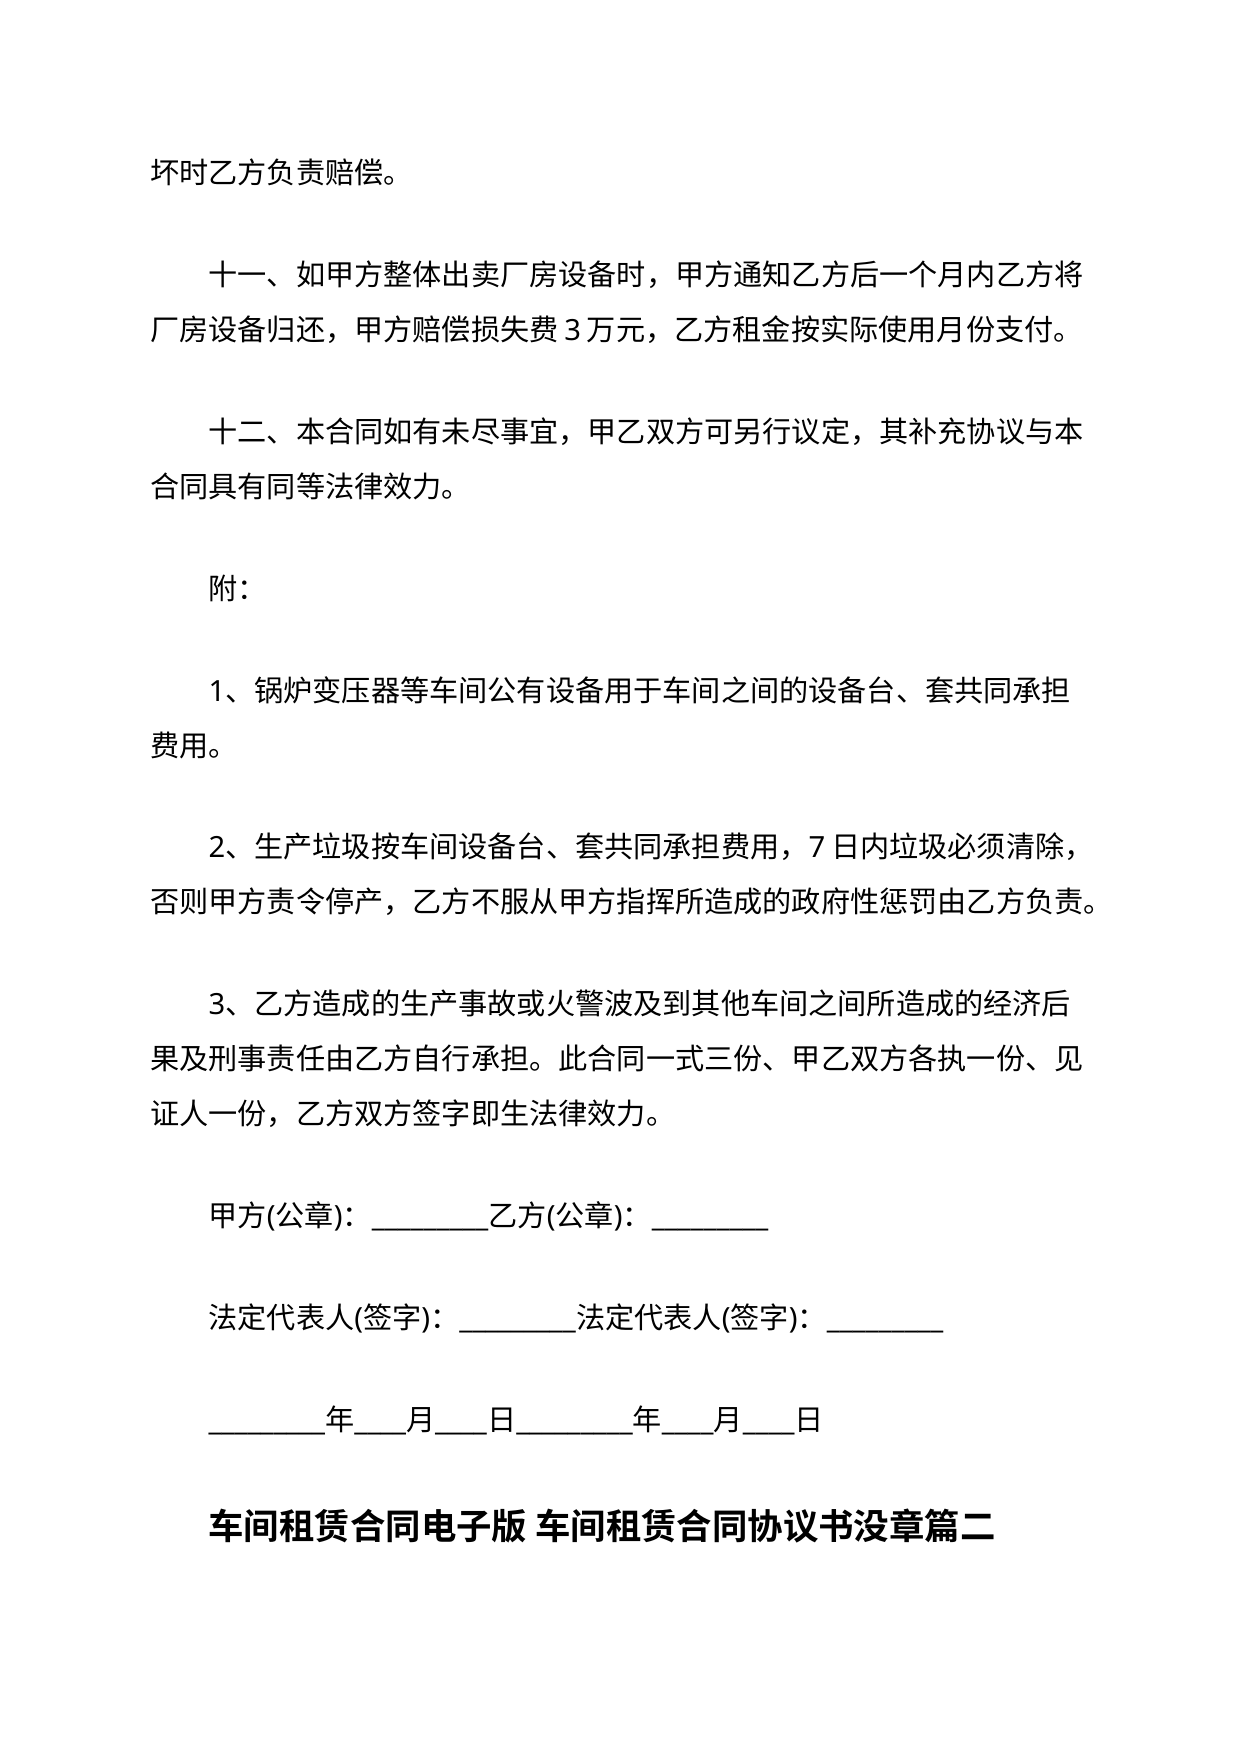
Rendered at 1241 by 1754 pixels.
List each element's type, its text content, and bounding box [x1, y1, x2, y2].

text 1、锅炉变压器等车间公有设备用于车间之间的设备台、套共同承担费用。 [150, 667, 1090, 764]
text 十二、本合同如有未尽事宜，甲乙双方可另行议定，其补充协议与本合同具有同等法律效力。 [150, 409, 1090, 506]
text 附： [150, 565, 1090, 608]
text 车间租赁合同电子版 车间租赁合同协议书没章篇二 [150, 1498, 1090, 1549]
text 法定代表人(签字)：_________法定代表人(签字)：_________ [150, 1294, 1090, 1337]
text _________年____月____日_________年____月____日 [150, 1396, 1090, 1439]
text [150, 150, 1090, 192]
text 甲方(公章)：_________乙方(公章)：_________ [150, 1192, 1090, 1235]
text 3、乙方造成的生产事故或火警波及到其他车间之间所造成的经济后果及刑事责任由乙方自行承担。此合同一式三份、甲乙双方各执一份、见证人一份，乙方双方签字即生法律效力。 [150, 981, 1090, 1133]
text 2、生产垃圾按车间设备台、套共同承担费用，7日内垃圾必须清除，否则甲方责令停产，乙方不服从甲方指挥所造成的政府性惩罚由乙方负责。 [150, 824, 1090, 921]
text 十一、如甲方整体出卖厂房设备时，甲方通知乙方后一个月内乙方将厂房设备归还，甲方赔偿损失费3万元，乙方租金按实际使用月份支付。 [150, 252, 1090, 349]
